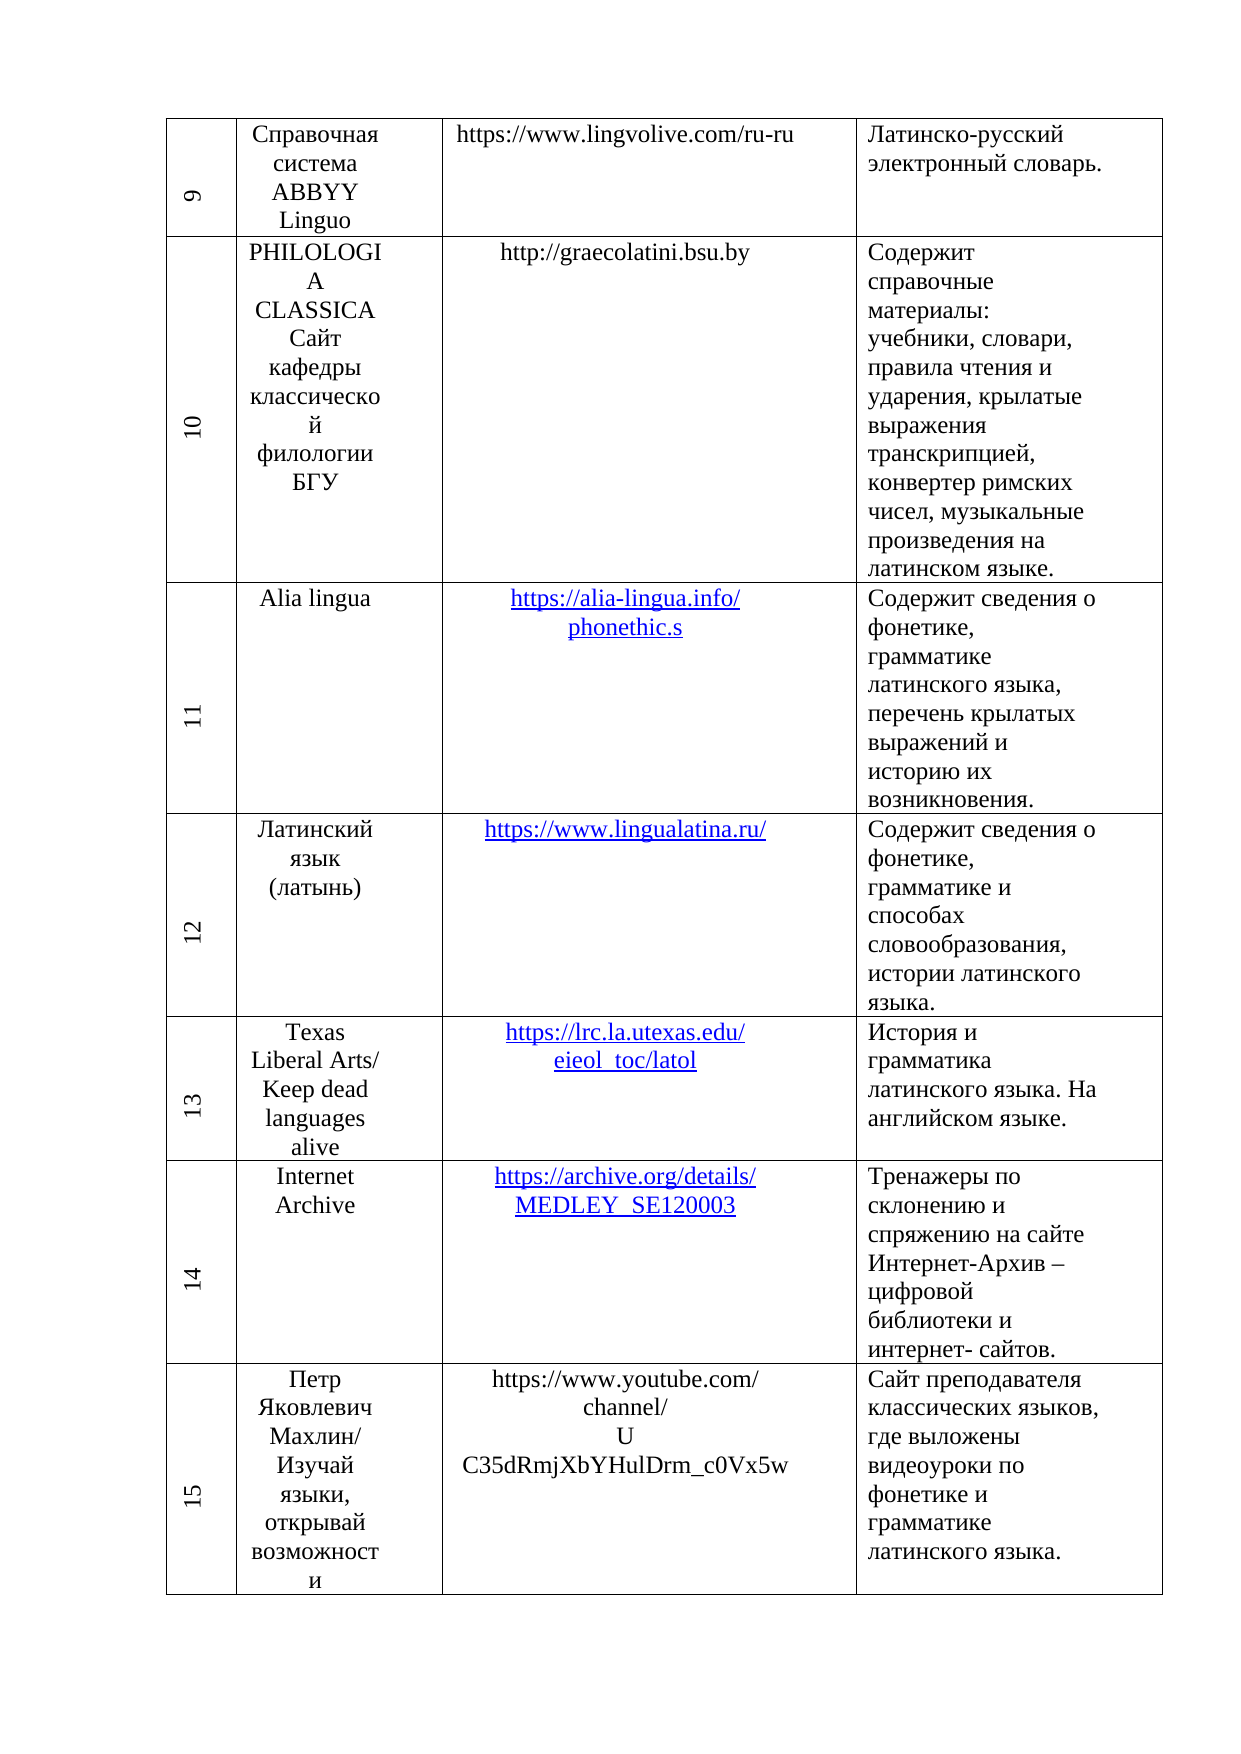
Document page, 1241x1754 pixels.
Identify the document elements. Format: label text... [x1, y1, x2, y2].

table_cell 9 [167, 119, 236, 236]
table_cell Петр Яковлевич Махлин/ Изучай языки, открывай возможности [237, 1364, 442, 1594]
table_cell Латинско-русский электронный словарь. [857, 119, 1162, 236]
table_cell https://www.youtube.com/channel/UC35dRmjXbYHulDrm_c0Vx5w [443, 1364, 856, 1594]
table_cell Содержит сведения о фонетике, грамматике латинского языка, перечень крылатых выражений и историю их возникновения. [857, 583, 1162, 813]
table_cell Справочная система ABBYY Linguo [237, 119, 442, 236]
table_cell https://www.lingualatina.ru/ [443, 814, 856, 1016]
table_cell PHILOLOGIA CLASSICA Сайт кафедры классической филологии БГУ [237, 237, 442, 582]
table_cell https://archive.org/details/MEDLEY_SE120003 [443, 1161, 856, 1363]
table_cell https://alia-lingua.info/phonethic.s [443, 583, 856, 813]
table_cell 13 [167, 1017, 236, 1160]
table_cell Тренажеры по склонению и спряжению на сайте Интернет-Архив – цифровой библиотеки и интернет- сайтов. [857, 1161, 1162, 1363]
table_cell История и грамматика латинского языка. На английском языке. [857, 1017, 1162, 1160]
table_cell Содержит сведения о фонетике, грамматике и способах словообразования, истории латинского языка. [857, 814, 1162, 1016]
table_cell Alia lingua [237, 583, 442, 813]
table_cell Internet Archive [237, 1161, 442, 1363]
table_cell Латинский язык (латынь) [237, 814, 442, 1016]
table_cell Содержит справочные материалы: учебники, словари, правила чтения и ударения, крылатые выражения транскрипцией, конвертер римских чисел, музыкальные произведения на латинском языке. [857, 237, 1162, 582]
table_cell 14 [167, 1161, 236, 1363]
table_cell 12 [167, 814, 236, 1016]
table_cell 15 [167, 1364, 236, 1594]
table_cell https://www.lingvolive.com/ru-ru [443, 119, 856, 236]
table_cell http://graecolatini.bsu.by [443, 237, 856, 582]
table_cell 11 [167, 583, 236, 813]
table_cell Сайт преподавателя классических языков, где выложены видеоуроки по фонетике и грамматике латинского языка. [857, 1364, 1162, 1594]
table_cell Texas Liberal Arts/ Keep dead languages alive [237, 1017, 442, 1160]
table_cell 10 [167, 237, 236, 582]
table_cell https://lrc.la.utexas.edu/eieol_toc/latol [443, 1017, 856, 1160]
